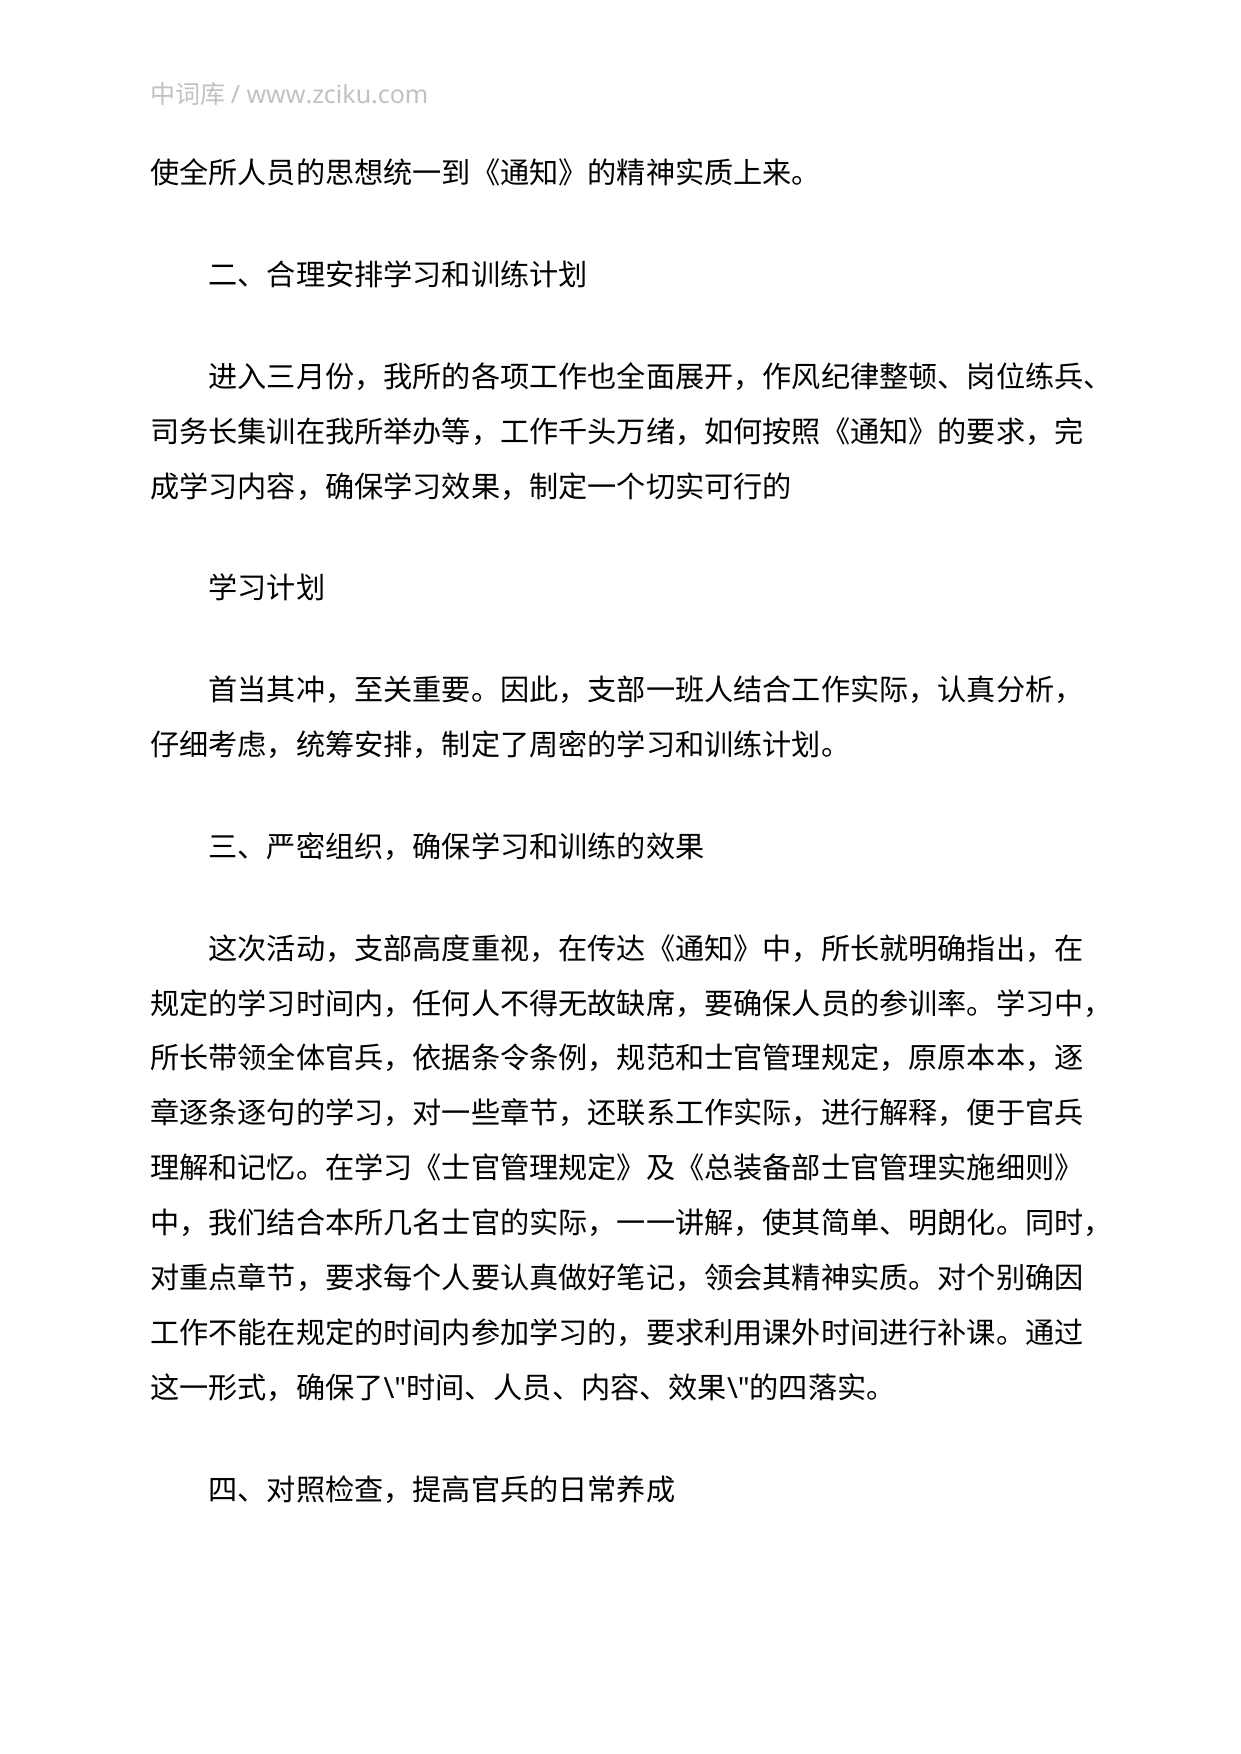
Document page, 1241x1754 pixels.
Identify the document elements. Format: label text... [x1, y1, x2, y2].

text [150, 150, 1090, 192]
text 这次活动，支部高度重视，在传达《通知》中，所长就明确指出，在规定的学习时间内，任何人不得无故缺席，要确保人员的参训率。学习中，所长带领全体官兵，依据条令条例，规范和士官管理规定，原原本本，逐章逐条逐句的学习，对一些章节，还联系工作实际，进行解释，便于官兵理解和记忆。在学习《士官管理规定》及《总装备部士官管理实施细则》中，我们结合本所几名士官的实际，一一讲解，使其简单、明朗化。同时，对重点章节，要求每个人要认真做好笔记，领会其精神实质。对个别确因工作不能在规定的时间内参加学习的，要求利用课外时间进行补课。通过这一形式，确保了\"时间、人员、内容、效果\"的四落实。 [150, 925, 1090, 1407]
text 首当其冲，至关重要。因此，支部一班人结合工作实际，认真分析，仔细考虑，统筹安排，制定了周密的学习和训练计划。 [150, 667, 1090, 764]
text 进入三月份，我所的各项工作也全面展开，作风纪律整顿、岗位练兵、司务长集训在我所举办等，工作千头万绪，如何按照《通知》的要求，完成学习内容，确保学习效果，制定一个切实可行的 [150, 353, 1090, 506]
text 二、合理安排学习和训练计划 [150, 252, 1090, 294]
text 三、严密组织，确保学习和训练的效果 [150, 823, 1090, 866]
text 学习计划 [150, 565, 1090, 607]
text 四、对照检查，提高官兵的日常养成 [150, 1466, 1090, 1509]
